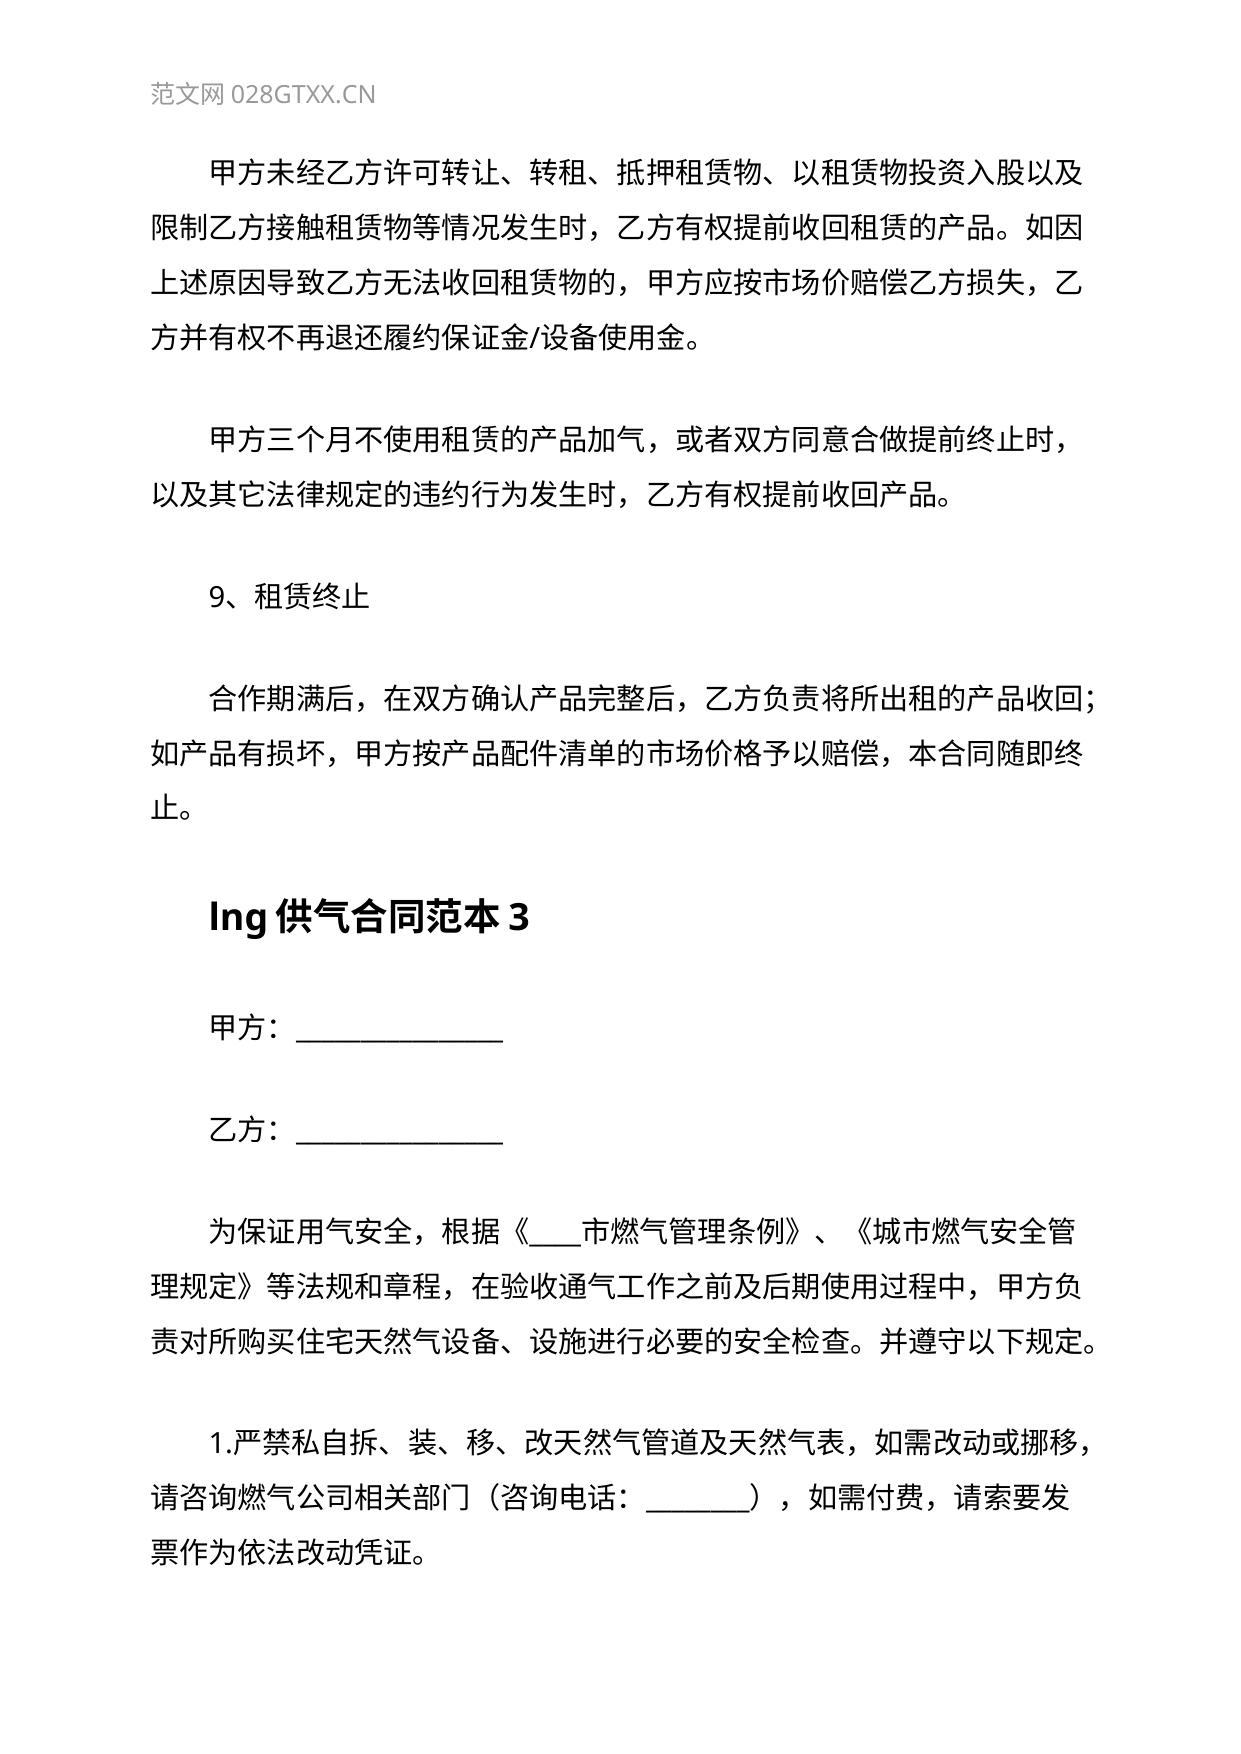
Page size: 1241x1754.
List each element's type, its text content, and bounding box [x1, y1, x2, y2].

text 乙方：________________ [150, 1106, 1090, 1149]
text 9、租赁终止 [150, 573, 1090, 616]
text 1.严禁私自拆、装、移、改天然气管道及天然气表，如需改动或挪移，请咨询燃气公司相关部门（咨询电话：________），如需付费，请索要发票作为依法改动凭证。 [150, 1420, 1090, 1572]
text 为保证用气安全，根据《____市燃气管理条例》、《城市燃气安全管理规定》等法规和章程，在验收通气工作之前及后期使用过程中，甲方负责对所购买住宅天然气设备、设施进行必要的安全检查。并遵守以下规定。 [150, 1208, 1090, 1361]
text 甲方未经乙方许可转让、转租、抵押租赁物、以租赁物投资入股以及限制乙方接触租赁物等情况发生时，乙方有权提前收回租赁的产品。如因上述原因导致乙方无法收回租赁物的，甲方应按市场价赔偿乙方损失，乙方并有权不再退还履约保证金/设备使用金。 [150, 150, 1090, 357]
text 合作期满后，在双方确认产品完整后，乙方负责将所出租的产品收回；如产品有损坏，甲方按产品配件清单的市场价格予以赔偿，本合同随即终止。 [150, 675, 1090, 827]
text 甲方：________________ [150, 1004, 1090, 1047]
text 甲方三个月不使用租赁的产品加气，或者双方同意合做提前终止时，以及其它法律规定的违约行为发生时，乙方有权提前收回产品。 [150, 417, 1090, 514]
text lng供气合同范本3 [150, 887, 1090, 941]
